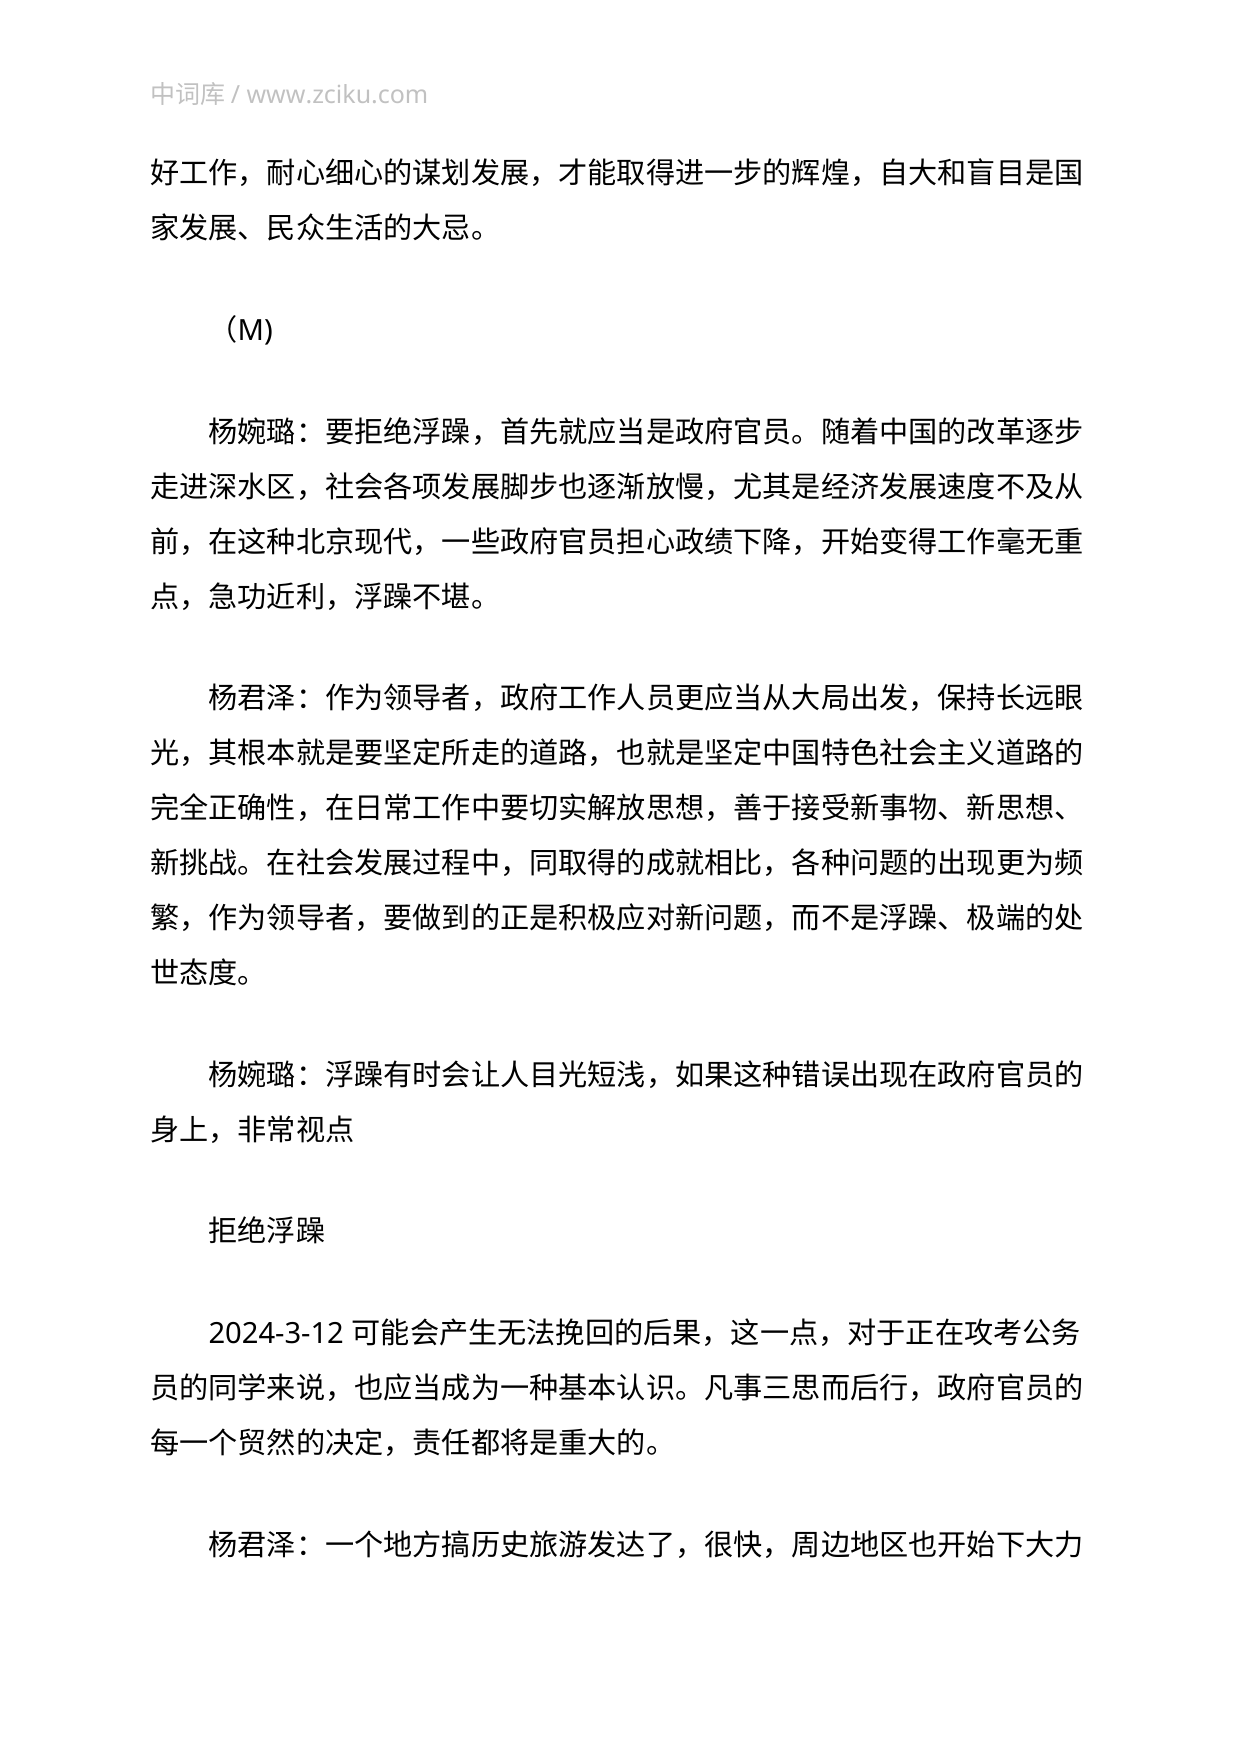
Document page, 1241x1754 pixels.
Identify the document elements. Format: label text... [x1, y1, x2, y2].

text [150, 1521, 1090, 1564]
text 2024-3-12 可能会产生无法挽回的后果，这一点，对于正在攻考公务员的同学来说，也应当成为一种基本认识。凡事三思而后行，政府官员的每一个贸然的决定，责任都将是重大的。 [150, 1310, 1090, 1462]
text 拒绝浮躁 [150, 1208, 1090, 1250]
text 杨婉璐：要拒绝浮躁，首先就应当是政府官员。随着中国的改革逐步走进深水区，社会各项发展脚步也逐渐放慢，尤其是经济发展速度不及从前，在这种北京现代，一些政府官员担心政绩下降，开始变得工作毫无重点，急功近利，浮躁不堪。 [150, 409, 1090, 616]
text 杨婉璐：浮躁有时会让人目光短浅，如果这种错误出现在政府官员的身上，非常视点 [150, 1051, 1090, 1148]
text 杨君泽：作为领导者，政府工作人员更应当从大局出发，保持长远眼光，其根本就是要坚定所走的道路，也就是坚定中国特色社会主义道路的完全正确性，在日常工作中要切实解放思想，善于接受新事物、新思想、新挑战。在社会发展过程中，同取得的成就相比，各种问题的出现更为频繁，作为领导者，要做到的正是积极应对新问题，而不是浮躁、极端的处世态度。 [150, 675, 1090, 992]
text （M) [150, 307, 1090, 349]
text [150, 150, 1090, 247]
